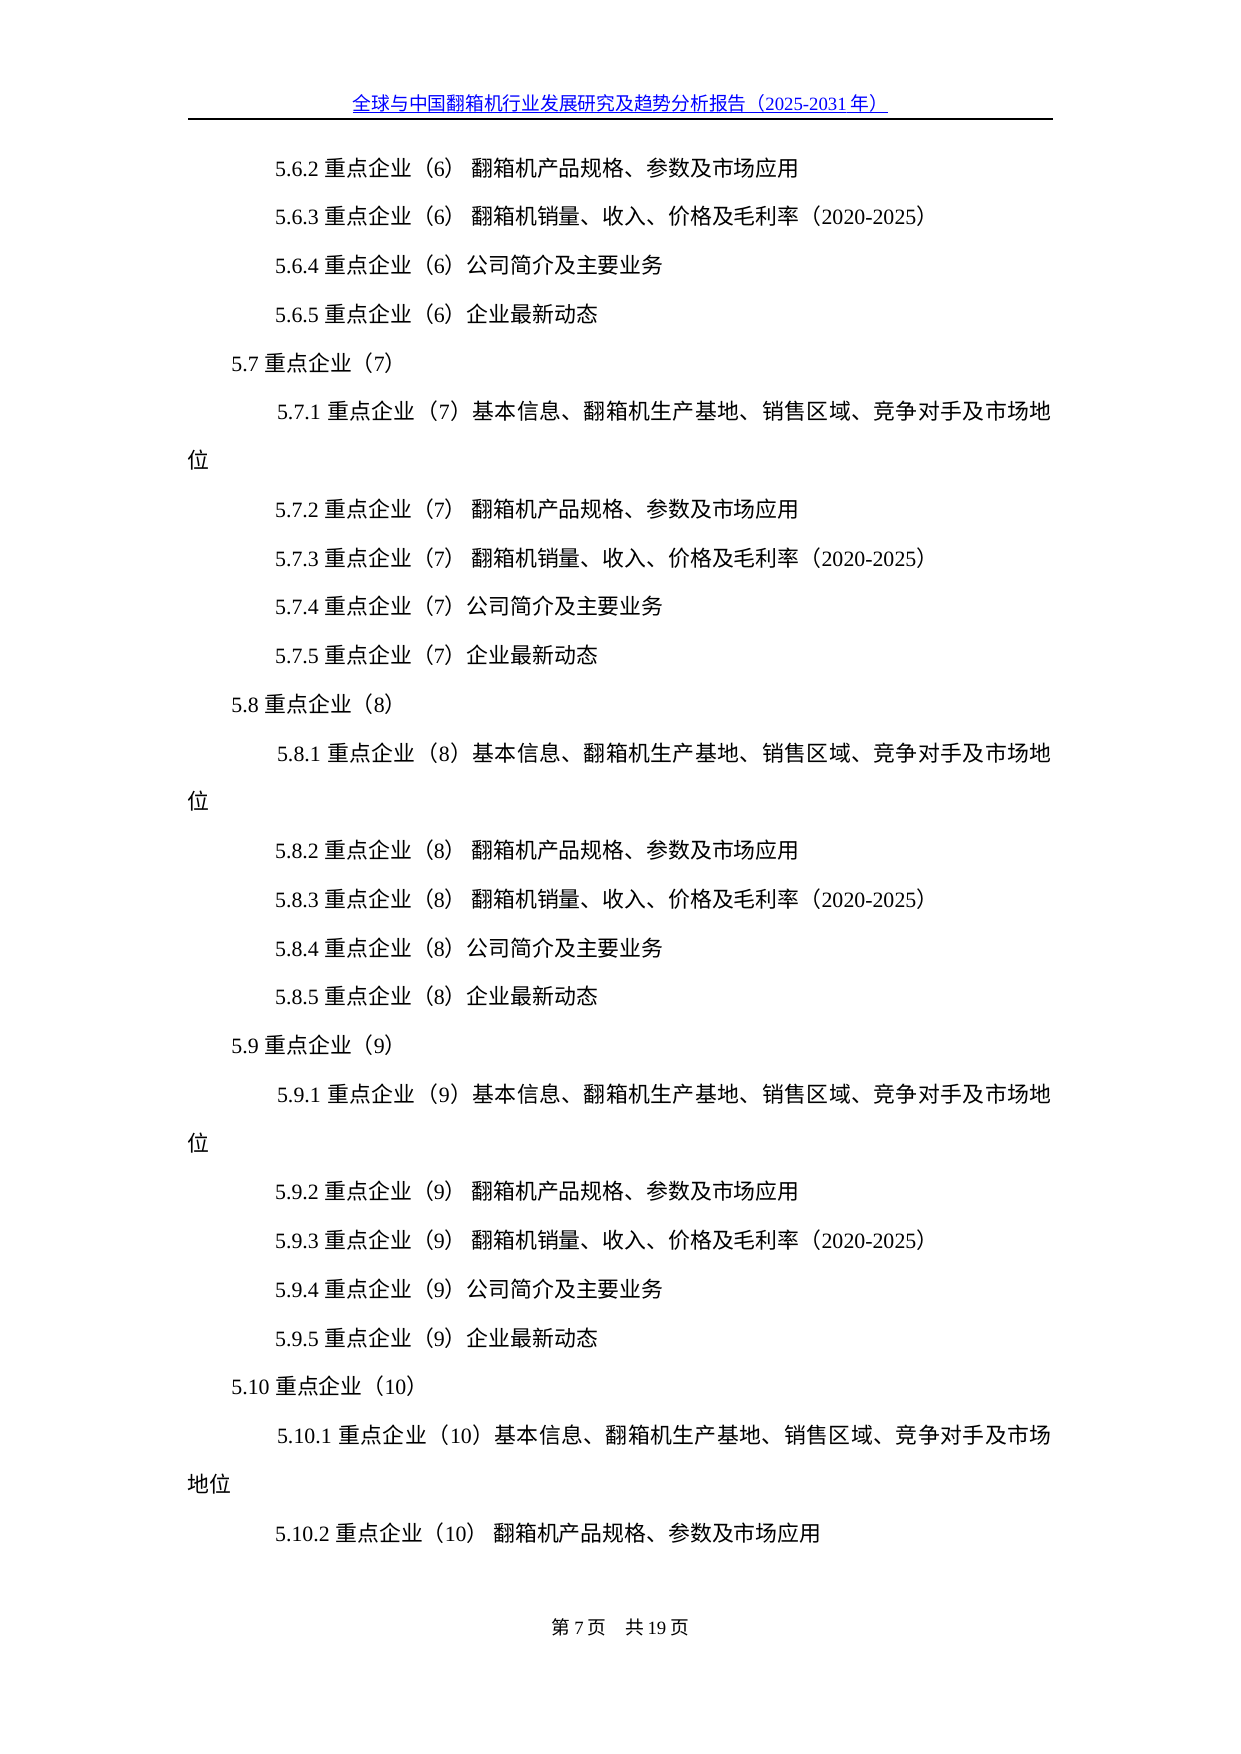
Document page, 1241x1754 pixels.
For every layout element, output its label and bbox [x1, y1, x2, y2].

text [187, 150, 1053, 1548]
